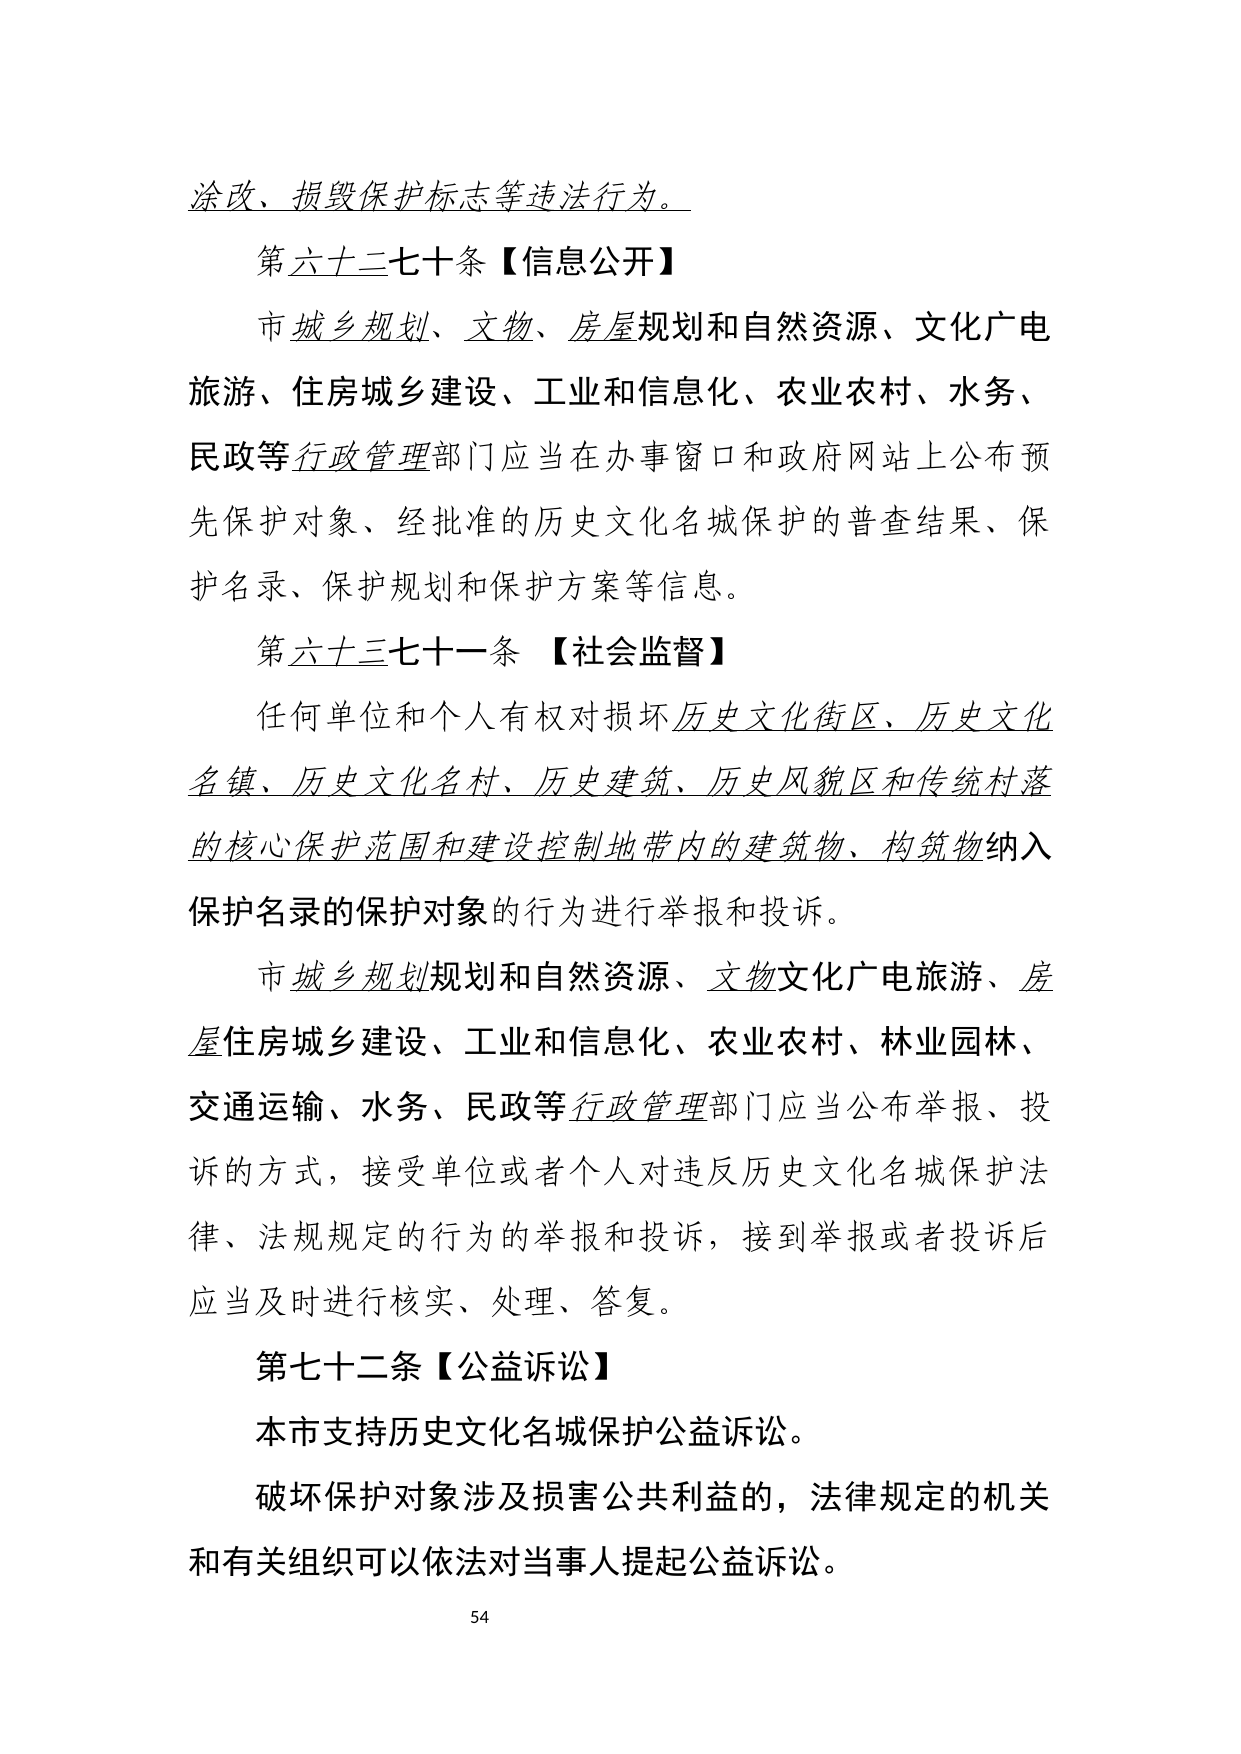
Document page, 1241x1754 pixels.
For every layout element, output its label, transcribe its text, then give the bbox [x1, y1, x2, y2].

text 任何单位和个人有权对损坏历史文化街区、历史文化名镇、历史文化名村、历史建筑、历史风貌区和传统村落的核心保护范围和建设控制地带内的建筑物、构筑物纳入保护名录的保护对象的行为进行举报和投诉。 [187, 682, 1053, 942]
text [187, 162, 1053, 227]
text 破坏保护对象涉及损害公共利益的，法律规定的机关和有关组织可以依法对当事人提起公益诉讼。 [187, 1462, 1053, 1592]
text 市城乡规划规划和自然资源、文物文化广电旅游、房屋住房城乡建设、工业和信息化、农业农村、林业园林、交通运输、水务、民政等行政管理部门应当公布举报、投诉的方式，接受单位或者个人对违反历史文化名城保护法律、法规规定的行为的举报和投诉，接到举报或者投诉后应当及时进行核实、处理、答复。 [187, 942, 1053, 1332]
text 第七十二条【公益诉讼】 [187, 1332, 1053, 1397]
text 第六十二七十条【信息公开】 [187, 227, 1053, 292]
text 本市支持历史文化名城保护公益诉讼。 [187, 1397, 1053, 1462]
text 第六十三七十一条 【社会监督】 [187, 617, 1053, 682]
text 市城乡规划、文物、房屋规划和自然资源、文化广电旅游、住房城乡建设、工业和信息化、农业农村、水务、民政等行政管理部门应当在办事窗口和政府网站上公布预先保护对象、经批准的历史文化名城保护的普查结果、保护名录、保护规划和保护方案等信息。 [187, 292, 1053, 617]
